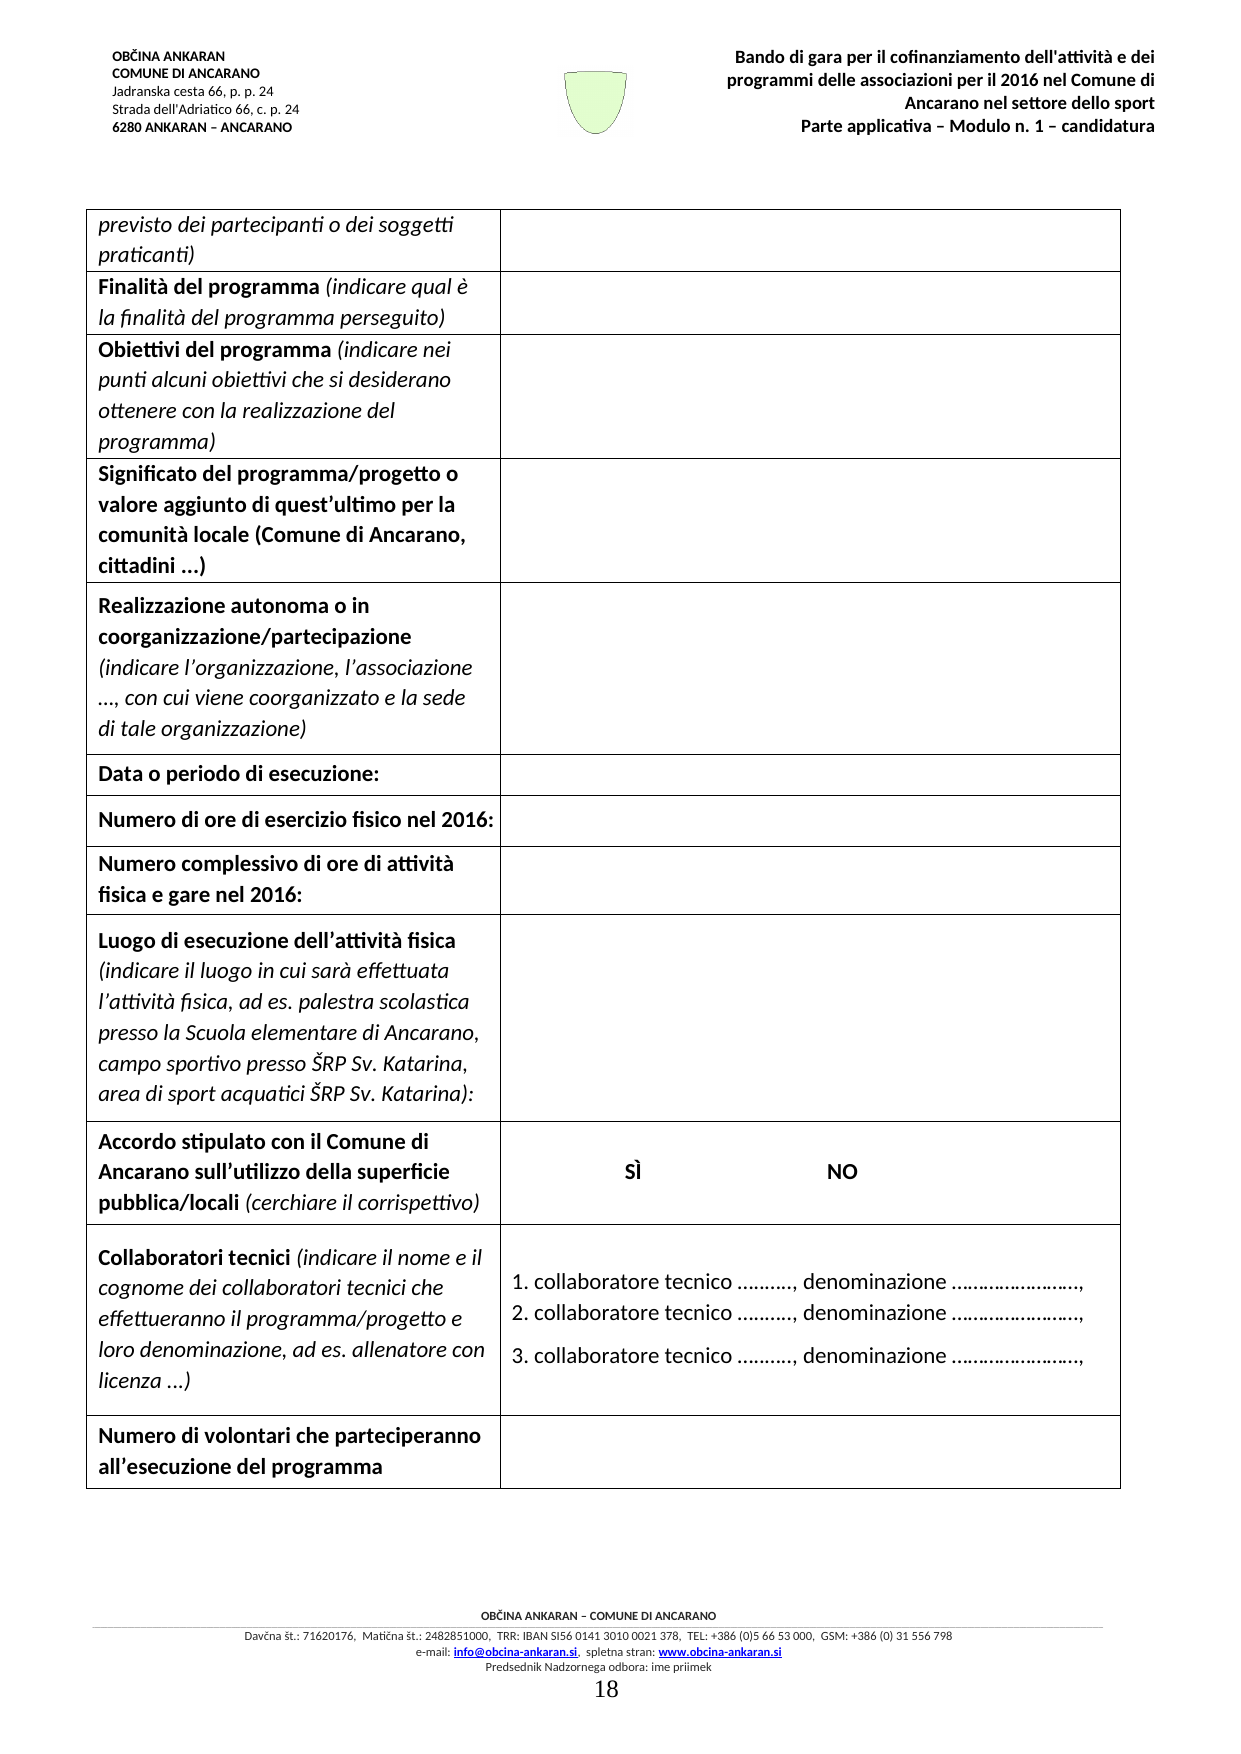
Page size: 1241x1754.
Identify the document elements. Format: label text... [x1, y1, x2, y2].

table_cell Numero di volontari che parteciperanno all’esecuzione del programma [87, 1416, 500, 1488]
table_cell Finalità del programma (indicare qual è la finalità del programma perseguito) [87, 272, 500, 334]
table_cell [87, 210, 500, 271]
table_cell Numero di ore di esercizio fisico nel 2016: [87, 796, 500, 846]
table_cell [501, 796, 1120, 846]
table_cell [501, 915, 1120, 1121]
table_cell [501, 272, 1120, 334]
table_cell Obiettivi del programma (indicare nei punti alcuni obiettivi che si desiderano ottenere con la realizzazione del programma) [87, 335, 500, 458]
table_cell Realizzazione autonoma o in coorganizzazione/partecipazione (indicare l’organizzazione, l’associazione …, con cui viene coorganizzato e la sede di tale organizzazione) [87, 583, 500, 753]
table_cell [501, 459, 1120, 582]
table_cell [501, 1416, 1120, 1488]
table_cell [501, 335, 1120, 458]
table_cell Collaboratori tecnici (indicare il nome e il cognome dei collaboratori tecnici che effettueranno il programma/progetto e loro denominazione, ad es. allenatore con licenza ...) [87, 1225, 500, 1415]
table_cell SÌ NO [501, 1122, 1120, 1224]
table_cell [501, 583, 1120, 753]
table_cell [501, 755, 1120, 795]
table_cell Numero complessivo di ore di attività fisica e gare nel 2016: [87, 847, 500, 914]
table_cell 1. collaboratore tecnico …..….., denominazione ……………………, 2. collaboratore tecnico …..….., denominazione ……………………, 3. collaboratore tecnico …..….., denominazione ……………………, [501, 1225, 1120, 1415]
picture [557, 65, 635, 137]
table_cell [501, 210, 1120, 271]
table_cell Significato del programma/progetto o valore aggiunto di quest’ultimo per la comunità locale (Comune di Ancarano, cittadini ...) [87, 459, 500, 582]
table_cell Luogo di esecuzione dell’attività fisica (indicare il luogo in cui sarà effettuata l’attività fisica, ad es. palestra scolastica presso la Scuola elementare di Ancarano, campo sportivo presso ŠRP Sv. Katarina, area di sport acquatici ŠRP Sv. Katarina): [87, 915, 500, 1121]
table_cell Accordo stipulato con il Comune di Ancarano sull’utilizzo della superficie pubblica/locali (cerchiare il corrispettivo) [87, 1122, 500, 1224]
table_cell Data o periodo di esecuzione: [87, 755, 500, 795]
table_cell [501, 847, 1120, 914]
